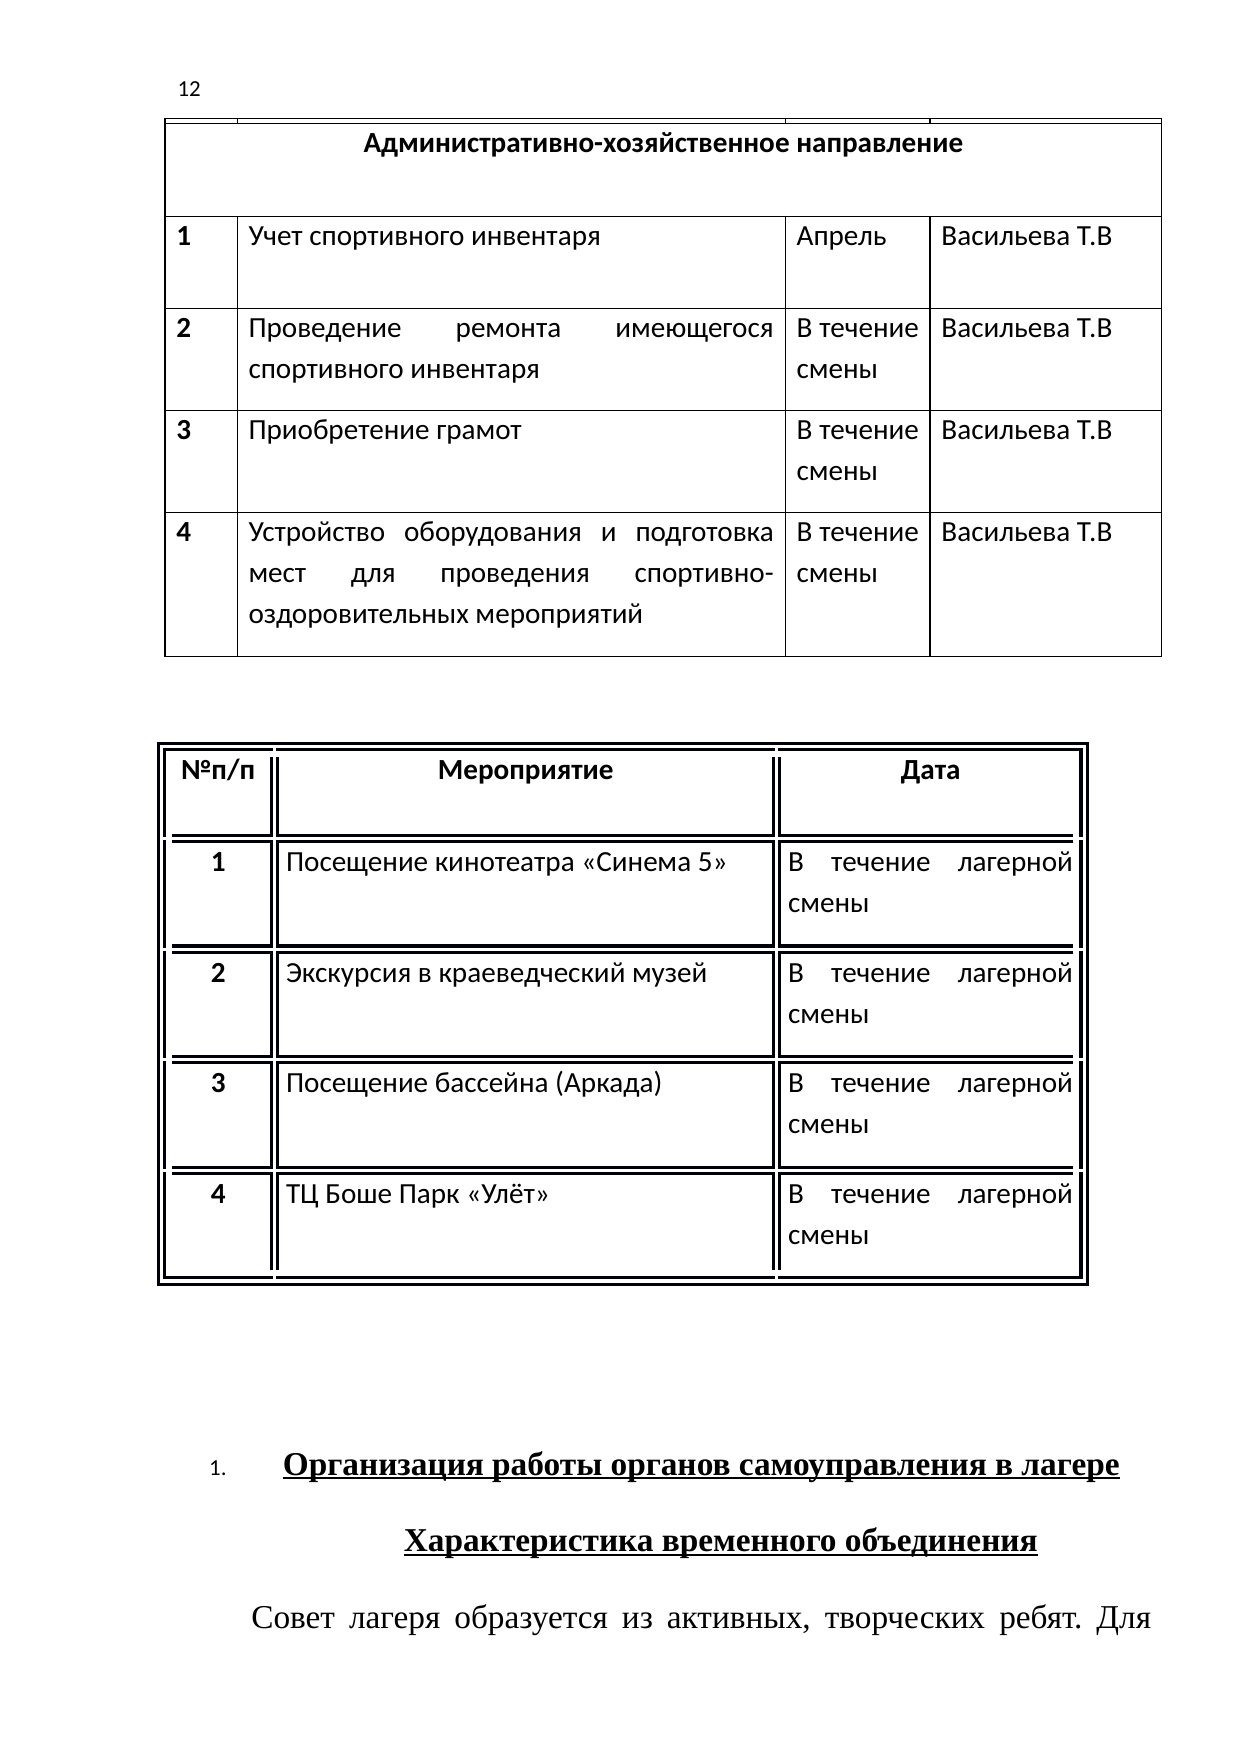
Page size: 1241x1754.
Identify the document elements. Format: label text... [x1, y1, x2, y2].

list Характеристика временного объединения [290, 1520, 1152, 1559]
table_cell 3 [166, 411, 237, 512]
list Организация работы органов самоуправления в лагере [177, 1444, 1152, 1482]
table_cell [238, 119, 785, 123]
table_cell В течение смены [786, 411, 929, 512]
table_cell В течение лагерной смены [777, 1166, 1084, 1276]
table_cell Васильева Т.В [931, 513, 1161, 656]
table_cell 2 [161, 944, 274, 1055]
table_cell Посещение кинотеатра «Синема 5» [275, 834, 777, 944]
table_cell 4 [161, 1166, 274, 1276]
table_cell Посещение бассейна (Аркада) [275, 1055, 777, 1166]
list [177, 1597, 1152, 1635]
table_cell Апрель [786, 217, 929, 308]
table_cell Васильева Т.В [931, 309, 1161, 410]
table_header №п/п [161, 745, 274, 834]
table_cell Васильева Т.В [931, 411, 1161, 512]
table_cell 3 [161, 1055, 274, 1166]
table_cell В течение смены [786, 513, 929, 656]
table_cell Приобретение грамот [238, 411, 785, 512]
table_cell Проведение ремонта имеющегося спортивного инвентаря [238, 309, 785, 410]
table_cell Административно-хозяйственное направление [166, 124, 1161, 216]
table_cell Устройство оборудования и подготовка мест для проведения спортивно-оздоровительных мероприятий [238, 513, 785, 656]
table_cell Экскурсия в краеведческий музей [275, 944, 777, 1055]
table_cell 1 [161, 834, 274, 944]
table_cell ТЦ Боше Парк «Улёт» [275, 1166, 777, 1276]
table_cell В течение лагерной смены [777, 944, 1084, 1055]
table_cell 1 [166, 217, 237, 308]
table_header Дата [777, 745, 1084, 834]
table_cell В течение лагерной смены [777, 1055, 1084, 1166]
table_cell 2 [166, 309, 237, 410]
table_header Мероприятие [275, 745, 777, 834]
table_cell В течение лагерной смены [777, 834, 1084, 944]
table_cell Учет спортивного инвентаря [238, 217, 785, 308]
table_cell В течение смены [786, 309, 929, 410]
table_cell 4 [166, 513, 237, 656]
table_cell Васильева Т.В [931, 217, 1161, 308]
